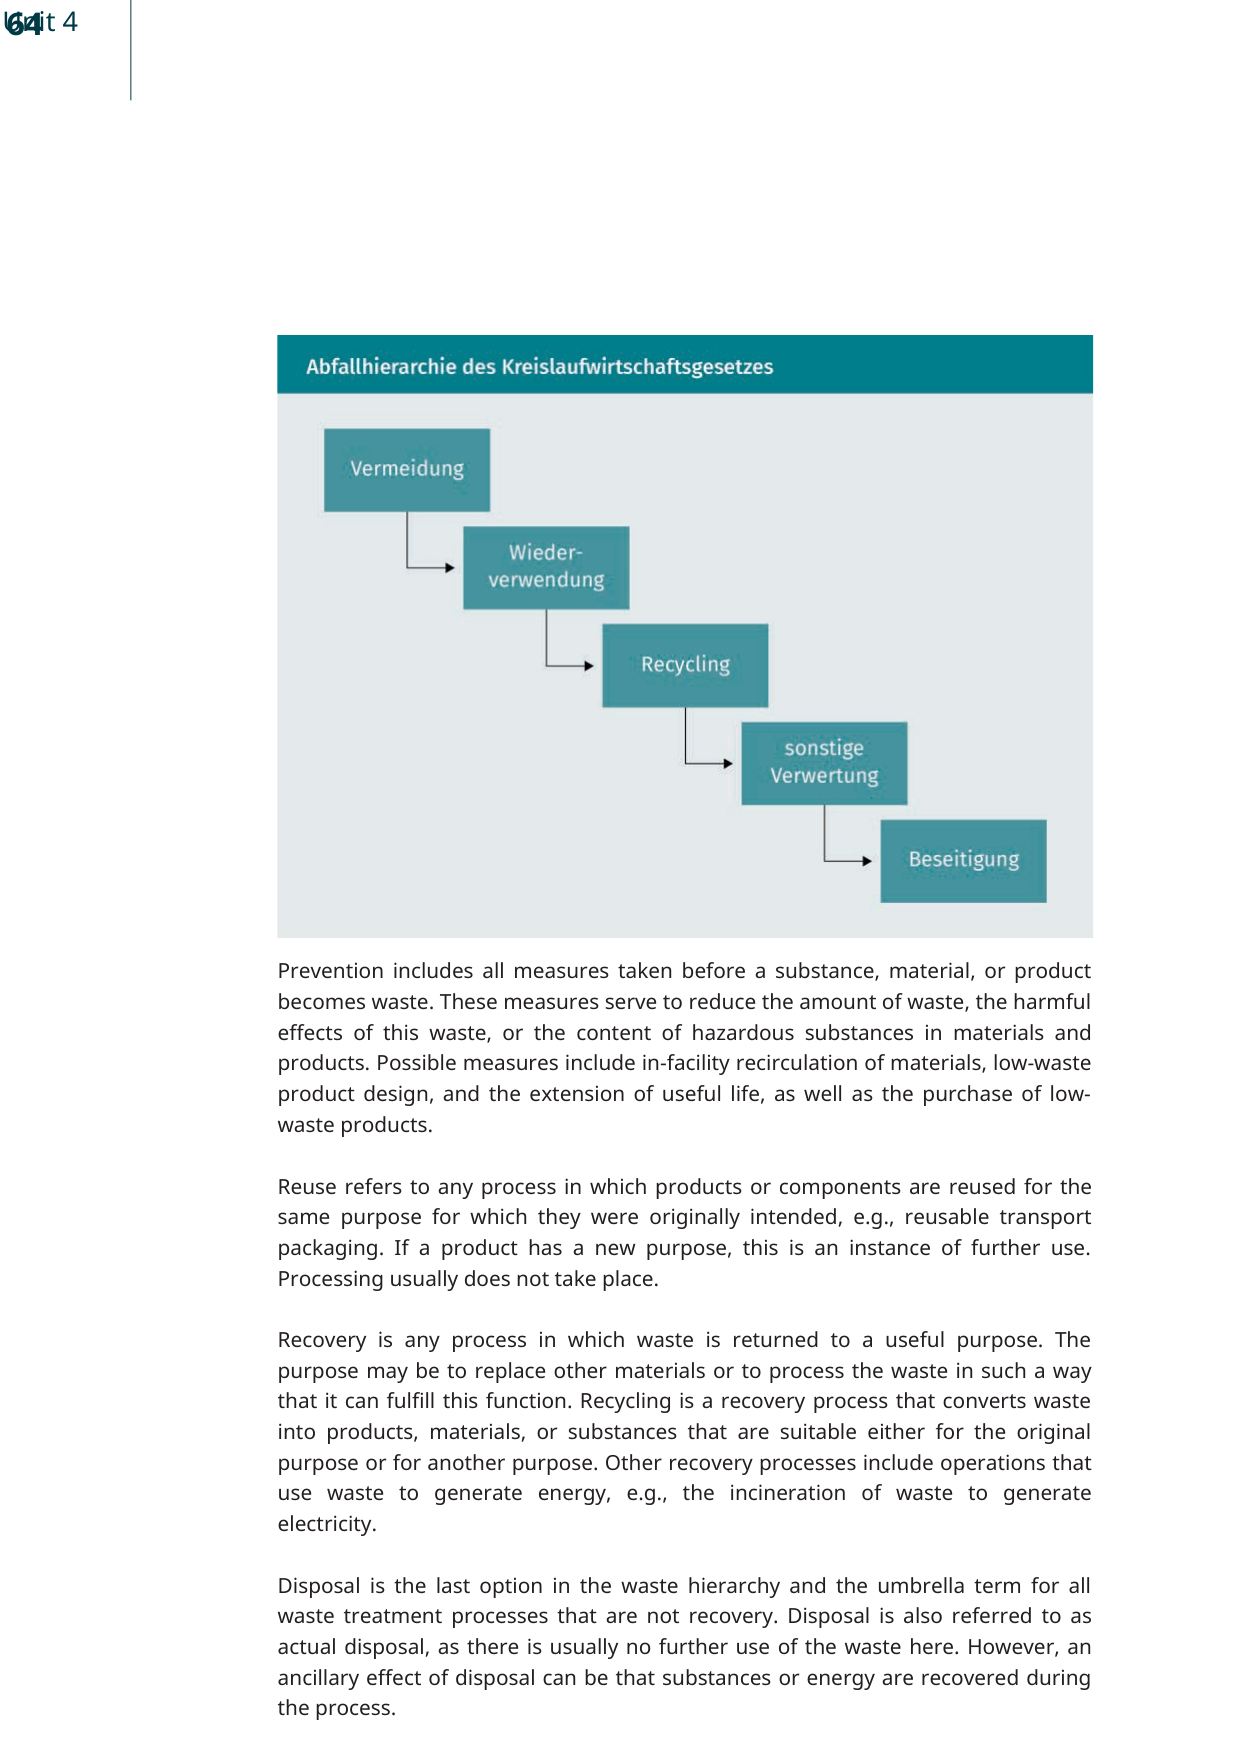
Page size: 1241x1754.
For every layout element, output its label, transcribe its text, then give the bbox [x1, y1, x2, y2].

text Disposal is the last option in the waste hierarchy and the umbrella term for all waste treatment processes that are not recovery. Disposal is also referred to as actual disposal, as there is usually no further use of the waste here. However, an ancillary effect of disposal can be that substances or energy are recovered during the process. [277, 1571, 1093, 1722]
text Recovery is any process in which waste is returned to a useful purpose. The purpose may be to replace other materials or to process the waste in such a way that it can fulfill this function. Recycling is a recovery process that converts waste into products, materials, or substances that are suitable either for the original purpose or for another purpose. Other recovery processes include operations that use waste to generate energy, e.g., the incineration of waste to generate electricity. [277, 1325, 1093, 1537]
text Reuse refers to any process in which products or components are reused for the same purpose for which they were originally intended, e.g., reusable transport packaging. If a product has a new purpose, this is an instance of further use. Processing usually does not take place. [277, 1172, 1093, 1292]
picture [277, 335, 1094, 938]
text Prevention includes all measures taken before a substance, material, or product becomes waste. These measures serve to reduce the amount of waste, the harmful effects of this waste, or the content of hazardous substances in materials and products. Possible measures include in-facility recirculation of materials, low-waste product design, and the extension of useful life, as well as the purchase of low-waste products. [277, 957, 1093, 1138]
